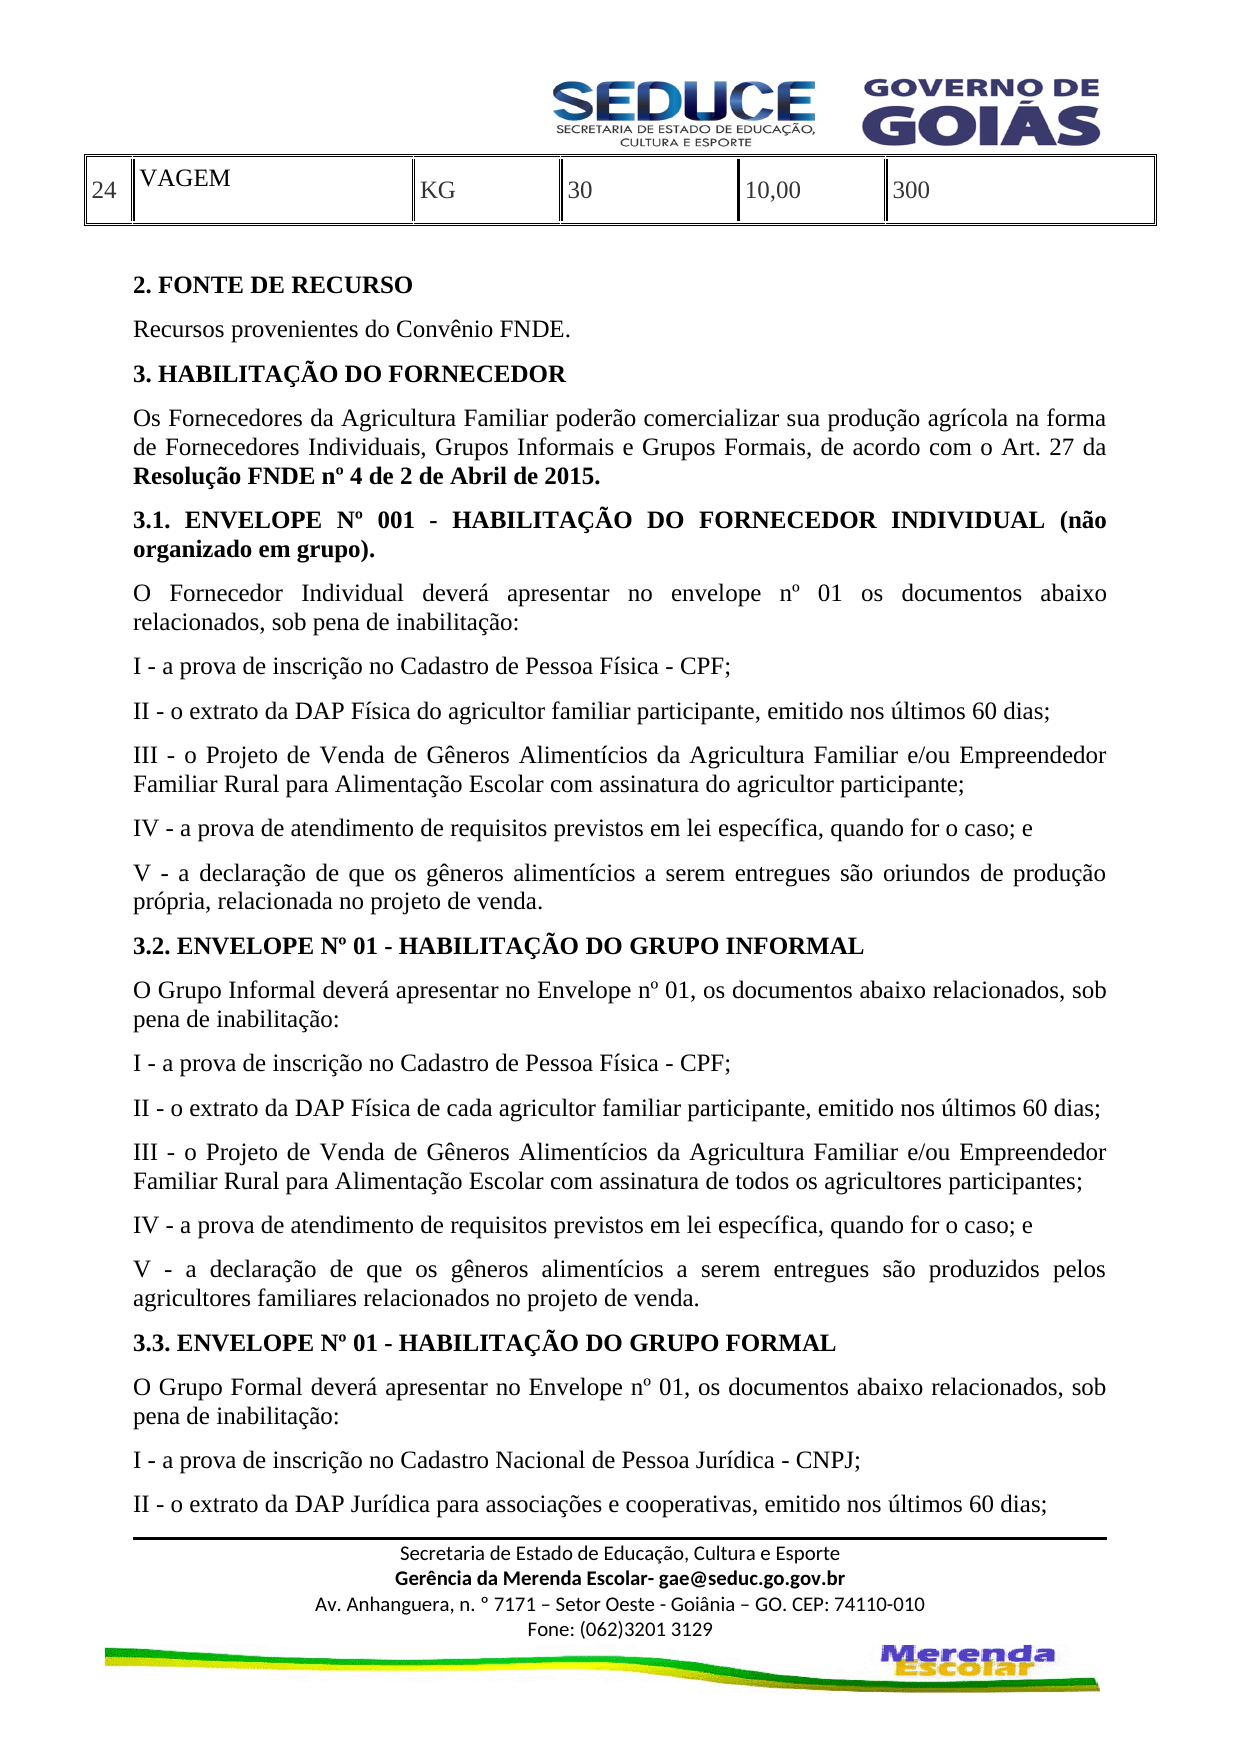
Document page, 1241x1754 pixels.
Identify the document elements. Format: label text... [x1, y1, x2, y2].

text V - a declaração de que os gêneros alimentícios a serem entregues são produzidos pelos agricultores familiares relacionados no projeto de venda. [133, 1254, 1107, 1312]
text III - o Projeto de Venda de Gêneros Alimentícios da Agricultura Familiar e/ou Empreendedor Familiar Rural para Alimentação Escolar com assinatura do agricultor participante; [133, 740, 1107, 798]
table_cell 30 [561, 157, 738, 223]
table_cell 10,00 [738, 155, 886, 223]
text I - a prova de inscrição no Cadastro de Pessoa Física - CPF; [133, 1048, 1107, 1077]
text II - o extrato da DAP Física do agricultor familiar participante, emitido nos últimos 60 dias; [133, 696, 1107, 724]
table_cell 300 [886, 157, 1154, 223]
text 3.1. ENVELOPE Nº 001 - HABILITAÇÃO DO FORNECEDOR INDIVIDUAL (não organizado em grupo). [133, 505, 1107, 563]
text 3.3. ENVELOPE Nº 01 - HABILITAÇÃO DO GRUPO FORMAL [133, 1328, 1107, 1356]
text V - a declaração de que os gêneros alimentícios a serem entregues são oriundos de produção própria, relacionada no projeto de venda. [133, 858, 1107, 915]
text O Fornecedor Individual deverá apresentar no envelope nº 01 os documentos abaixo relacionados, sob pena de inabilitação: [133, 578, 1107, 636]
text I - a prova de inscrição no Cadastro Nacional de Pessoa Jurídica - CNPJ; [133, 1445, 1107, 1474]
text IV - a prova de atendimento de requisitos previstos em lei específica, quando for o caso; e [133, 813, 1107, 842]
text IV - a prova de atendimento de requisitos previstos em lei específica, quando for o caso; e [133, 1210, 1107, 1239]
table_cell KG [414, 155, 561, 223]
text O Grupo Formal deverá apresentar no Envelope nº 01, os documentos abaixo relacionados, sob pena de inabilitação: [133, 1372, 1107, 1429]
text 3. HABILITAÇÃO DO FORNECEDOR [133, 359, 1107, 388]
text Recursos provenientes do Convênio FNDE. [133, 314, 1107, 343]
text 3.2. ENVELOPE Nº 01 - HABILITAÇÃO DO GRUPO INFORMAL [133, 931, 1107, 959]
text II - o extrato da DAP Jurídica para associações e cooperativas, emitido nos últimos 60 dias; [133, 1489, 1107, 1518]
table_cell 24 [87, 155, 133, 223]
text O Grupo Informal deverá apresentar no Envelope nº 01, os documentos abaixo relacionados, sob pena de inabilitação: [133, 975, 1107, 1033]
picture [552, 73, 1108, 154]
text 2. FONTE DE RECURSO [133, 270, 1107, 299]
text Os Fornecedores da Agricultura Familiar poderão comercializar sua produção agrícola na forma de Fornecedores Individuais, Grupos Informais e Grupos Formais, de acordo com o Art. 27 da Resolução FNDE nº 4 de 2 de Abril de 2015. [133, 403, 1107, 489]
text II - o extrato da DAP Física de cada agricultor familiar participante, emitido nos últimos 60 dias; [133, 1093, 1107, 1121]
table_cell VAGEM [133, 157, 413, 223]
text III - o Projeto de Venda de Gêneros Alimentícios da Agricultura Familiar e/ou Empreendedor Familiar Rural para Alimentação Escolar com assinatura de todos os agricultores participantes; [133, 1137, 1107, 1194]
text I - a prova de inscrição no Cadastro de Pessoa Física - CPF; [133, 651, 1107, 680]
